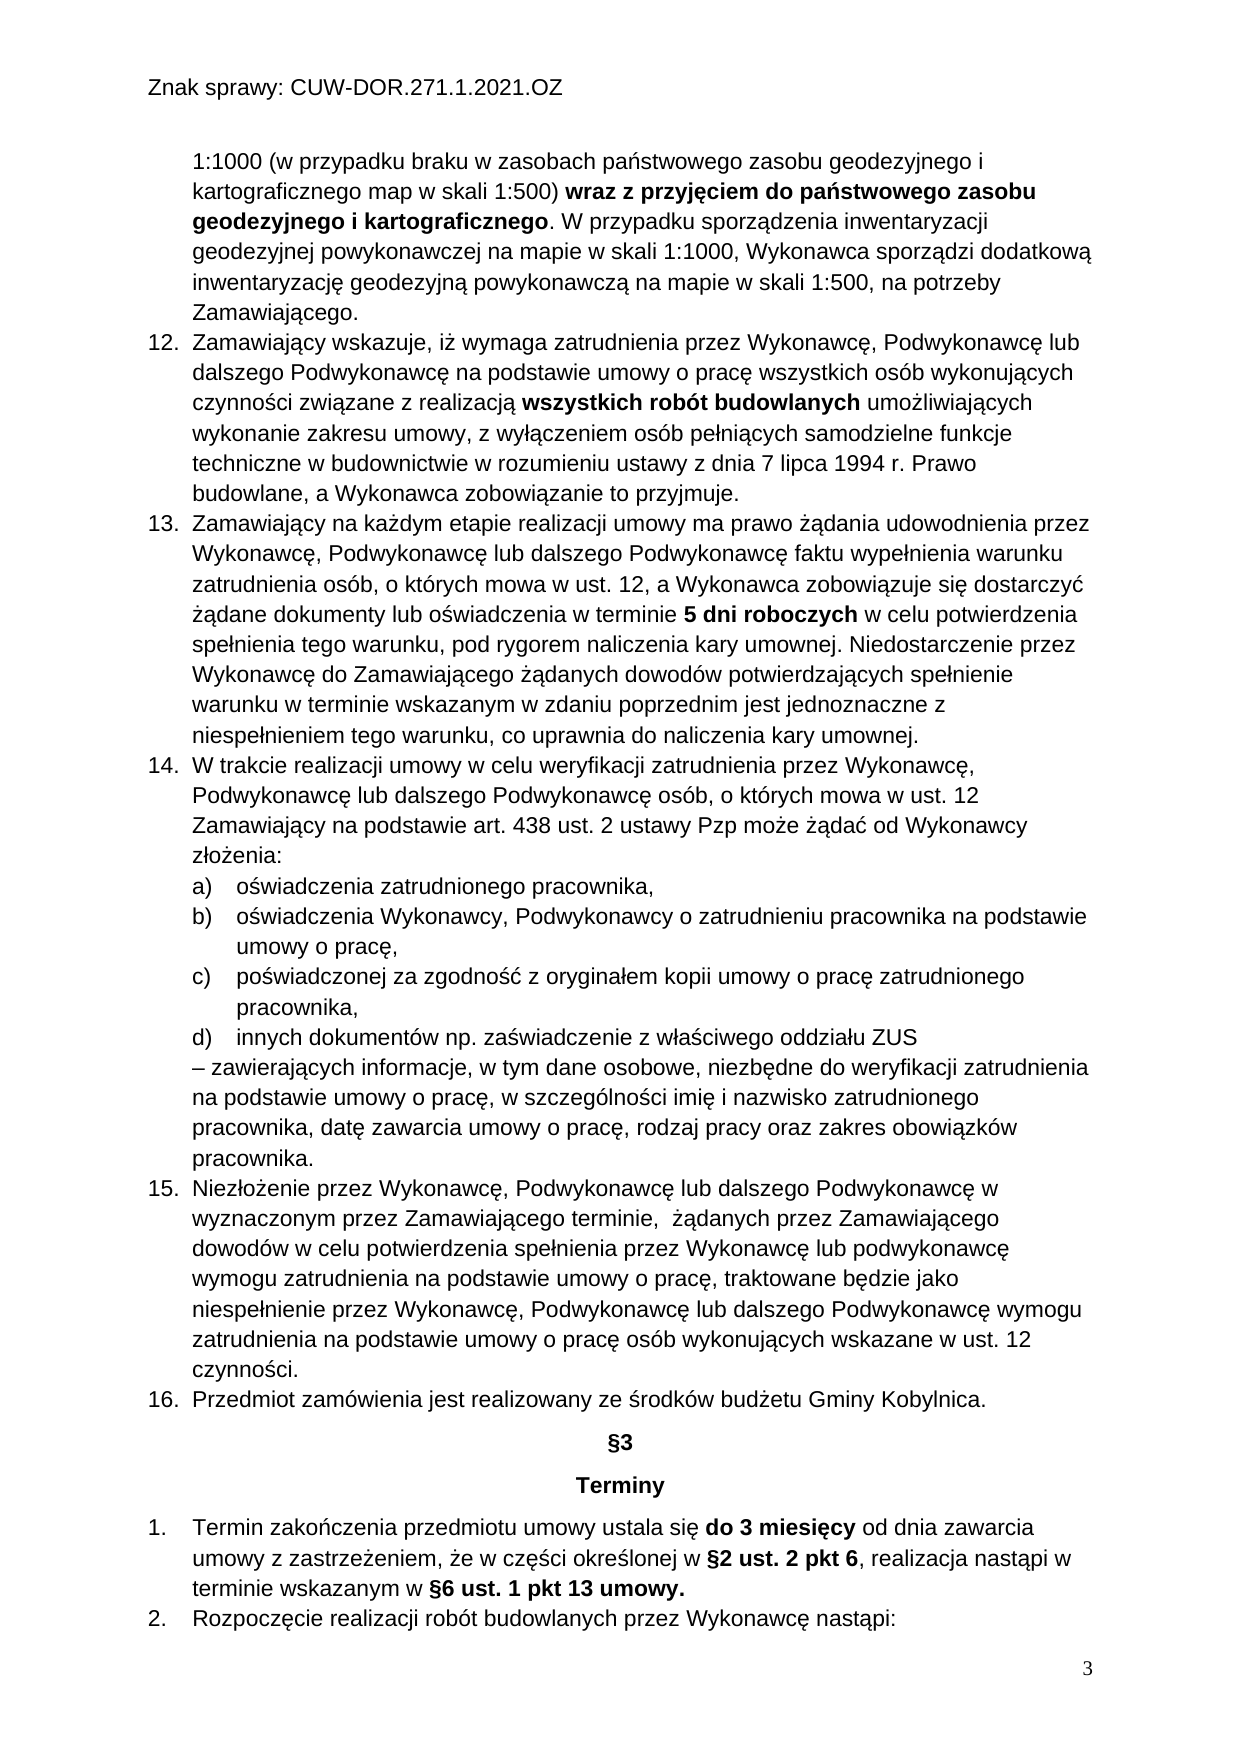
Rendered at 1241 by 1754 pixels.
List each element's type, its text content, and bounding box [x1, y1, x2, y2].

list Niezłożenie przez Wykonawcę, Podwykonawcę lub dalszego Podwykonawcę w wyznaczonym przez Zamawiającego terminie, żądanych przez Zamawiającego dowodów w celu potwierdzenia spełnienia przez Wykonawcę lub podwykonawcę wymogu zatrudnienia na podstawie umowy o pracę, traktowane będzie jako niespełnienie przez Wykonawcę, Podwykonawcę lub dalszego Podwykonawcę wymogu zatrudnienia na podstawie umowy o pracę osób wykonujących wskazane w ust. 12 czynności. [148, 1175, 1093, 1382]
subtitle §3 [148, 1429, 1093, 1455]
list W trakcie realizacji umowy w celu weryfikacji zatrudnienia przez Wykonawcę, Podwykonawcę lub dalszego Podwykonawcę osób, o których mowa w ust. 12 Zamawiający na podstawie art. 438 ust. 2 ustawy Pzp może żądać od Wykonawcy złożenia: [148, 752, 1093, 869]
list poświadczonej za zgodność z oryginałem kopii umowy o pracę zatrudnionego pracownika, [192, 963, 1093, 1020]
list Przedmiot zamówienia jest realizowany ze środków budżetu Gminy Kobylnica. [148, 1386, 1093, 1412]
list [148, 148, 1093, 325]
list innych dokumentów np. zaświadczenie z właściwego oddziału ZUS [192, 1024, 1093, 1050]
list Termin zakończenia przedmiotu umowy ustala się do 3 miesięcy od dnia zawarcia umowy z zastrzeżeniem, że w części określonej w §2 ust. 2 pkt 6, realizacja nastąpi w terminie wskazanym w §6 ust. 1 pkt 13 umowy. [148, 1514, 1093, 1601]
list oświadczenia Wykonawcy, Podwykonawcy o zatrudnieniu pracownika na podstawie umowy o pracę, [192, 903, 1093, 959]
list Zamawiający na każdym etapie realizacji umowy ma prawo żądania udowodnienia przez Wykonawcę, Podwykonawcę lub dalszego Podwykonawcę faktu wypełnienia warunku zatrudnienia osób, o których mowa w ust. 12, a Wykonawca zobowiązuje się dostarczyć żądane dokumenty lub oświadczenia w terminie 5 dni roboczych w celu potwierdzenia spełnienia tego warunku, pod rygorem naliczenia kary umownej. Niedostarczenie przez Wykonawcę do Zamawiającego żądanych dowodów potwierdzających spełnienie warunku w terminie wskazanym w zdaniu poprzednim jest jednoznaczne z niespełnieniem tego warunku, co uprawnia do naliczenia kary umownej. [148, 510, 1093, 748]
list Rozpoczęcie realizacji robót budowlanych przez Wykonawcę nastąpi: [148, 1605, 1093, 1631]
list oświadczenia zatrudnionego pracownika, [192, 873, 1093, 899]
list – zawierających informacje, w tym dane osobowe, niezbędne do weryfikacji zatrudnienia na podstawie umowy o pracę, w szczególności imię i nazwisko zatrudnionego pracownika, datę zawarcia umowy o pracę, rodzaj pracy oraz zakres obowiązków pracownika. [192, 1054, 1093, 1171]
subtitle Terminy [148, 1472, 1093, 1498]
list Zamawiający wskazuje, iż wymaga zatrudnienia przez Wykonawcę, Podwykonawcę lub dalszego Podwykonawcę na podstawie umowy o pracę wszystkich osób wykonujących czynności związane z realizacją wszystkich robót budowlanych umożliwiających wykonanie zakresu umowy, z wyłączeniem osób pełniących samodzielne funkcje techniczne w budownictwie w rozumieniu ustawy z dnia 7 lipca 1994 r. Prawo budowlane, a Wykonawca zobowiązanie to przyjmuje. [148, 329, 1093, 506]
